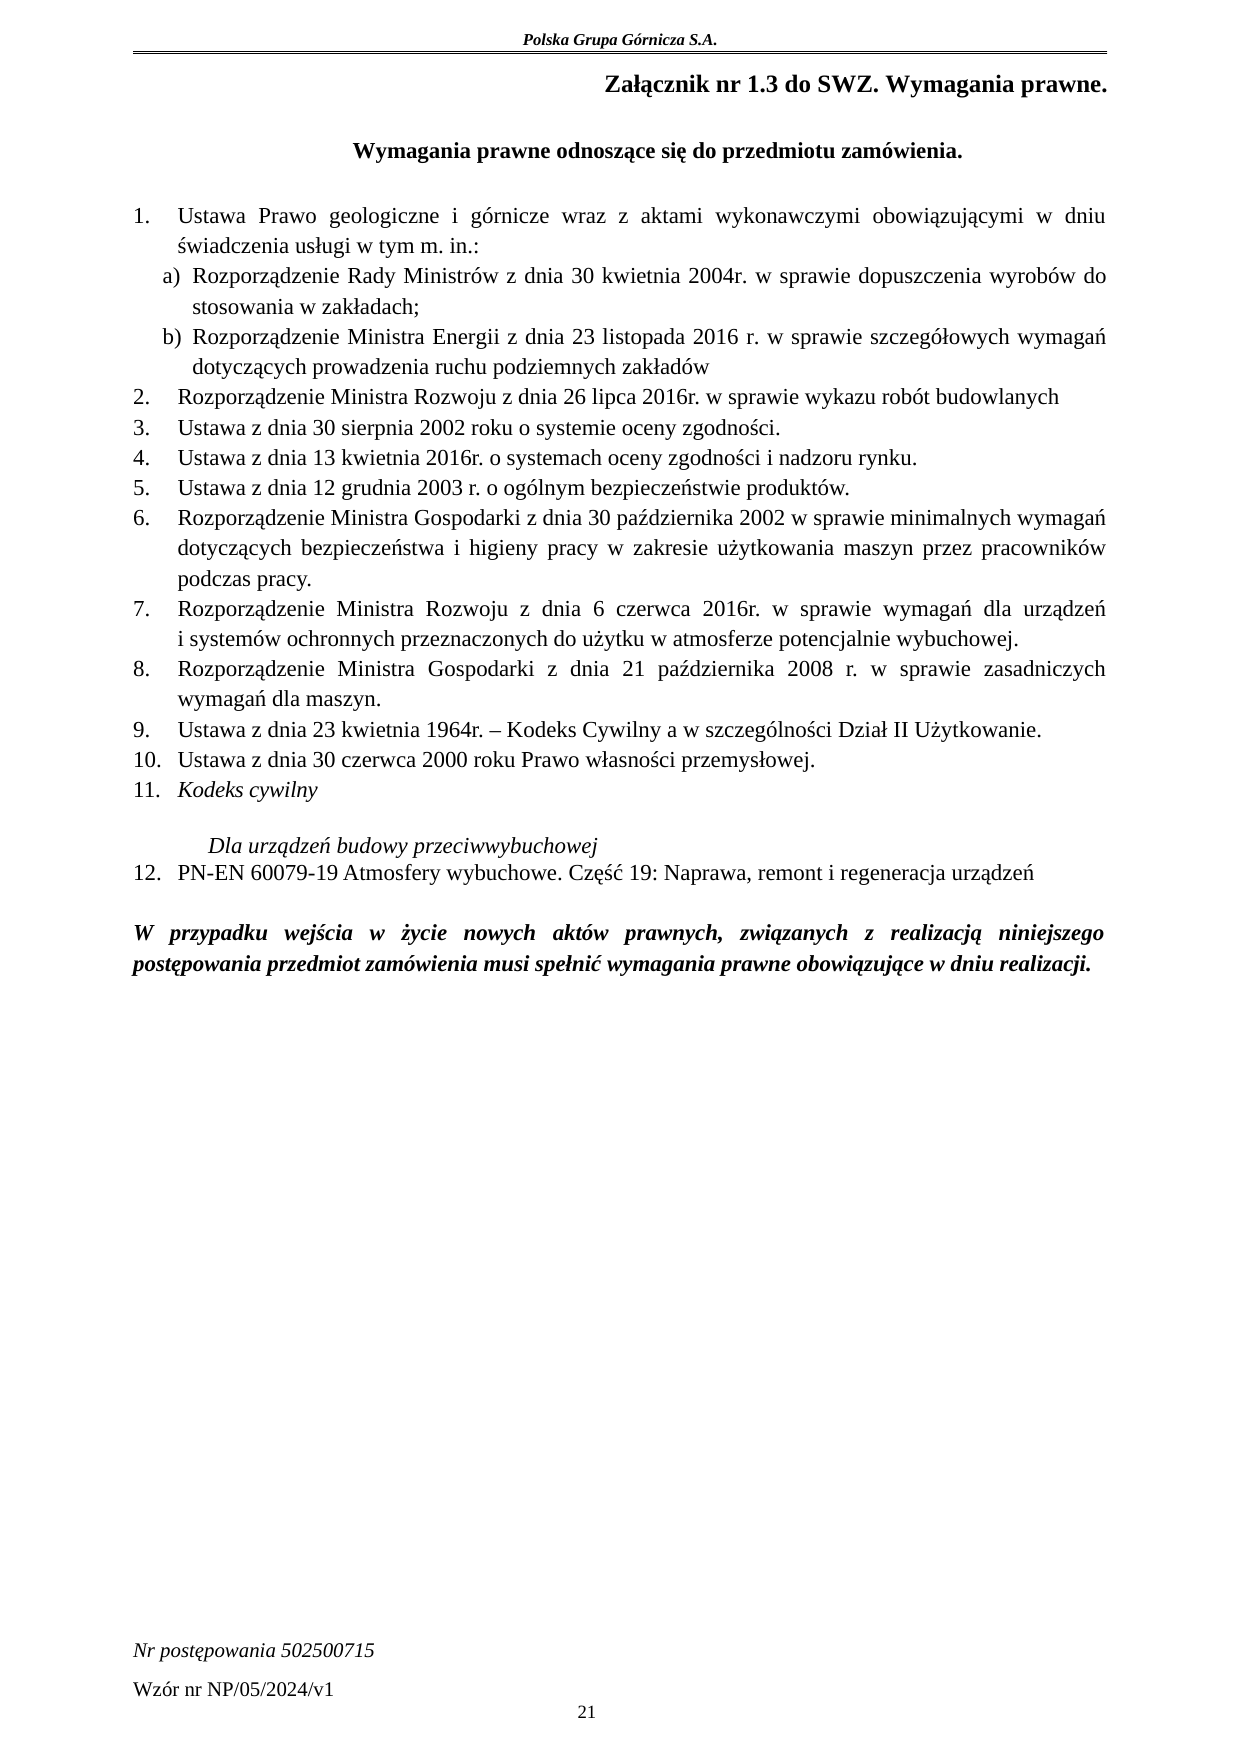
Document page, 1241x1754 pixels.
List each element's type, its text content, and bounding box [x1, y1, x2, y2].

list Rozporządzenie Rady Ministrów z dnia 30 kwietnia 2004r. w sprawie dopuszczenia wyrobów do stosowania w zakładach; [162, 262, 1107, 319]
list Rozporządzenie Ministra Rozwoju z dnia 26 lipca 2016r. w sprawie wykazu robót budowlanych [133, 383, 1107, 410]
list Ustawa z dnia 30 sierpnia 2002 roku o systemie oceny zgodności. [133, 413, 1107, 440]
text Dla urządzeń budowy przeciwwybuchowej [208, 833, 1107, 859]
list Kodeks cywilny [133, 776, 1107, 802]
list Ustawa Prawo geologiczne i górnicze wraz z aktami wykonawczymi obowiązującymi w dniu świadczenia usługi w tym m. in.: [133, 202, 1107, 259]
list Ustawa z dnia 23 kwietnia 1964r. – Kodeks Cywilny a w szczególności Dział II Użytkowanie. [133, 716, 1107, 742]
list PN-EN 60079-19 Atmosfery wybuchowe. Część 19: Naprawa, remont i regeneracja urządzeń [133, 859, 1107, 885]
list Ustawa z dnia 30 czerwca 2000 roku Prawo własności przemysłowej. [133, 746, 1107, 772]
list Rozporządzenie Ministra Gospodarki z dnia 30 października 2002 w sprawie minimalnych wymagań dotyczących bezpieczeństwa i higieny pracy w zakresie użytkowania maszyn przez pracowników podczas pracy. [133, 504, 1107, 591]
list Ustawa z dnia 13 kwietnia 2016r. o systemach oceny zgodności i nadzoru rynku. [133, 444, 1107, 470]
list Rozporządzenie Ministra Gospodarki z dnia 21 października 2008 r. w sprawie zasadniczych wymagań dla maszyn. [133, 655, 1107, 712]
list Rozporządzenie Ministra Energii z dnia 23 listopada 2016 r. w sprawie szczegółowych wymagań dotyczących prowadzenia ruchu podziemnych zakładów [162, 323, 1107, 379]
text Wymagania prawne odnoszące się do przedmiotu zamówienia. [208, 137, 1107, 163]
text Załącznik nr 1.3 do SWZ. Wymagania prawne. [103, 69, 1107, 98]
list Ustawa z dnia 12 grudnia 2003 r. o ogólnym bezpieczeństwie produktów. [133, 474, 1107, 500]
text W przypadku wejścia w życie nowych aktów prawnych, związanych z realizacją niniejszego postępowania przedmiot zamówienia musi spełnić wymagania prawne obowiązujące w dniu realizacji. [133, 919, 1107, 976]
list Rozporządzenie Ministra Rozwoju z dnia 6 czerwca 2016r. w sprawie wymagań dla urządzeń i systemów ochronnych przeznaczonych do użytku w atmosferze potencjalnie wybuchowej. [133, 595, 1107, 651]
